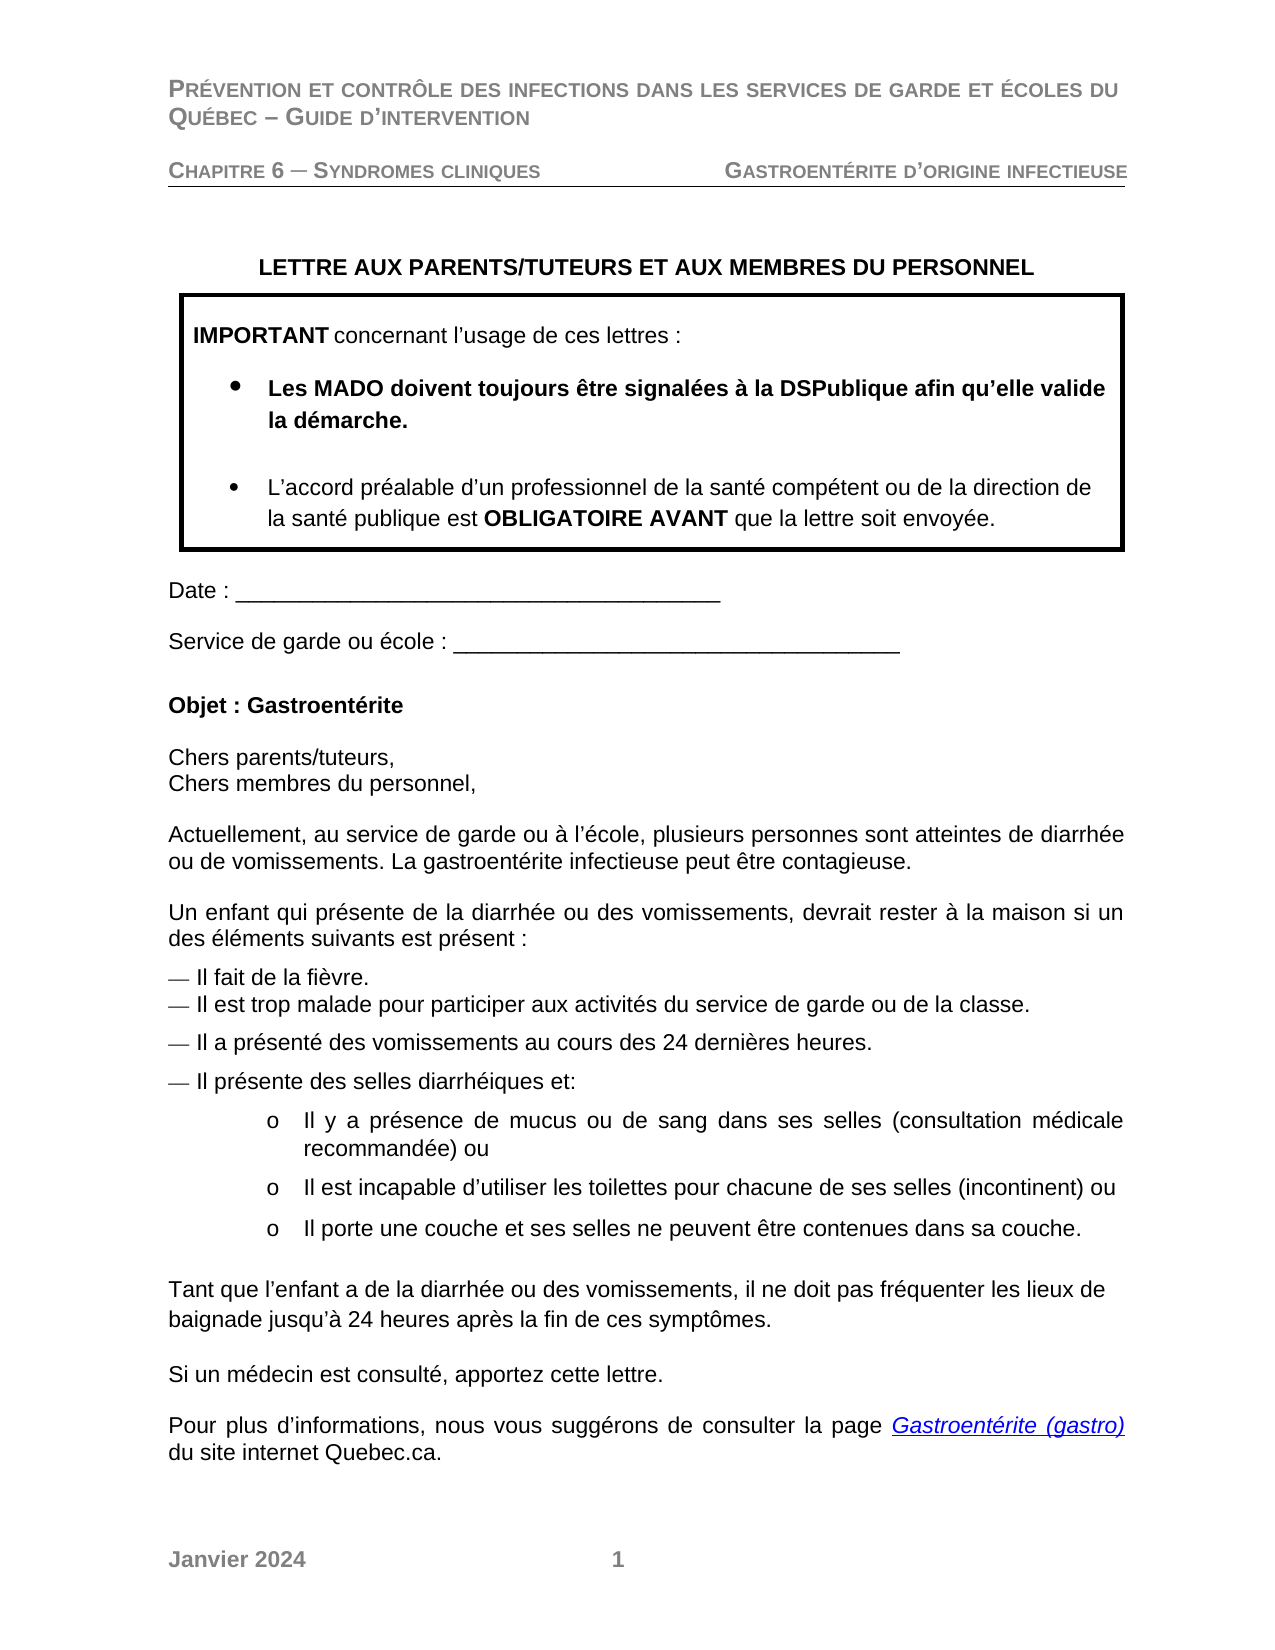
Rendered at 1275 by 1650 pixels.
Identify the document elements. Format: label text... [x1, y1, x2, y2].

text Un enfant qui présente de la diarrhée ou des vomissements, devrait rester à la maison si un des éléments suivants est présent : [168, 899, 1125, 952]
list Il présente des selles diarrhéiques et: [168, 1068, 1125, 1094]
text Pour plus d’informations, nous vous suggérons de consulter la page Gastroentérite (gastro) du site internet Quebec.ca. [168, 1412, 1125, 1465]
list Tant que l’enfant a de la diarrhée ou des vomissements, il ne doit pas fréquenter les lieux de baignade jusqu’à 24 heures après la fin de ces symptômes. [168, 1276, 1125, 1332]
text Chers parents/tuteurs, [168, 743, 1125, 770]
table_header IMPORTANT concernant l’usage de ces lettres : Les MADO doivent toujours être signalées à la DSPublique afin qu’elle valide la démarche. L’accord préalable d’un professionnel de la santé compétent ou de la direction de la santé publique est OBLIGATOIRE AVANT que la lettre soit envoyée. [184, 297, 1120, 547]
list Il y a présence de mucus ou de sang dans ses selles (consultation médicale recommandée) ou [266, 1107, 1125, 1162]
list Il porte une couche et ses selles ne peuvent être contenues dans sa couche. [266, 1215, 1125, 1243]
text Si un médecin est consulté, apportez cette lettre. [168, 1361, 1125, 1387]
list Il est incapable d’utiliser les toilettes pour chacune de ses selles (incontinent) ou [266, 1174, 1125, 1203]
text Chers membres du personnel, [168, 770, 1125, 796]
text LETTRE AUX PARENTS/TUTEURS ET AUX MEMBRES DU PERSONNEL [168, 254, 1125, 280]
list Il est trop malade pour participer aux activités du service de garde ou de la classe. [168, 991, 1125, 1017]
text Actuellement, au service de garde ou à l’école, plusieurs personnes sont atteintes de diarrhée ou de vomissements. La gastroentérite infectieuse peut être contagieuse. [168, 821, 1125, 874]
list Il fait de la fièvre. [168, 964, 1125, 991]
text Date : ______________________________________ [168, 577, 1125, 603]
text Objet : Gastroentérite [168, 692, 1125, 718]
text Service de garde ou école : ___________________________________ [168, 628, 1125, 655]
list Il a présenté des vomissements au cours des 24 dernières heures. [168, 1029, 1125, 1056]
